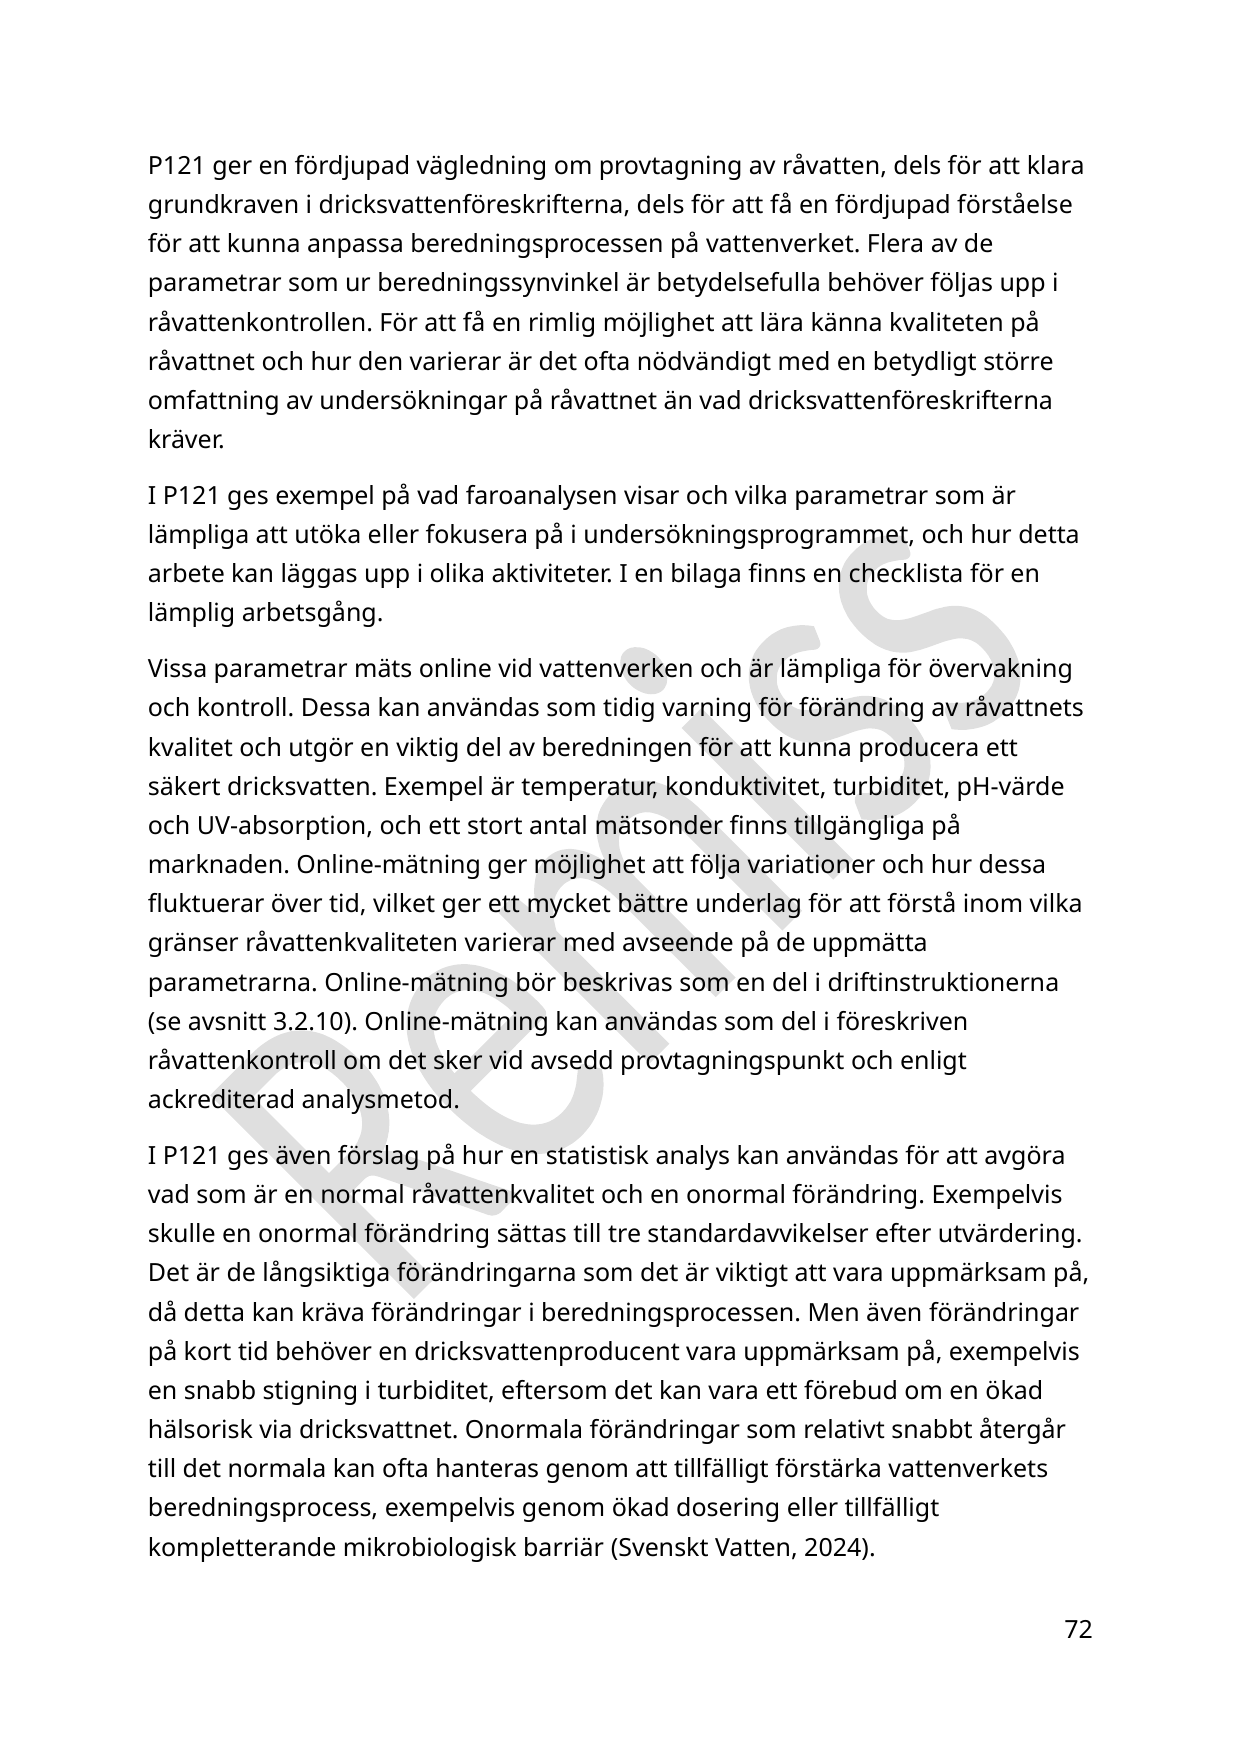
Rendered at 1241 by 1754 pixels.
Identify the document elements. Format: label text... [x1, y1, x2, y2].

text I P121 ges exempel på vad faroanalysen visar och vilka parametrar som är lämpliga att utöka eller fokusera på i undersökningsprogrammet, och hur detta arbete kan läggas upp i olika aktiviteter. I en bilaga finns en checklista för en lämplig arbetsgång. [148, 478, 1093, 629]
text P121 ger en fördjupad vägledning om provtagning av råvatten, dels för att klara grundkraven i dricksvattenföreskrifterna, dels för att få en fördjupad förståelse för att kunna anpassa beredningsprocessen på vattenverket. Flera av de parametrar som ur beredningssynvinkel är betydelsefulla behöver följas upp i råvattenkontrollen. För att få en rimlig möjlighet att lära känna kvaliteten på råvattnet och hur den varierar är det ofta nödvändigt med en betydligt större omfattning av undersökningar på råvattnet än vad dricksvattenföreskrifterna kräver. [148, 148, 1093, 456]
text I P121 ges även förslag på hur en statistisk analys kan användas för att avgöra vad som är en normal råvattenkvalitet och en onormal förändring. Exempelvis skulle en onormal förändring sättas till tre standardavvikelser efter utvärdering. Det är de långsiktiga förändringarna som det är viktigt att vara uppmärksam på, då detta kan kräva förändringar i beredningsprocessen. Men även förändringar på kort tid behöver en dricksvattenproducent vara uppmärksam på, exempelvis en snabb stigning i turbiditet, eftersom det kan vara ett förebud om en ökad hälsorisk via dricksvattnet. Onormala förändringar som relativt snabbt återgår till det normala kan ofta hanteras genom att tillfälligt förstärka vattenverkets beredningsprocess, exempelvis genom ökad dosering eller tillfälligt kompletterande mikrobiologisk barriär . [148, 1138, 1093, 1563]
text Vissa parametrar mäts online vid vattenverken och är lämpliga för övervakning och kontroll. Dessa kan användas som tidig varning för förändring av råvattnets kvalitet och utgör en viktig del av beredningen för att kunna producera ett säkert dricksvatten. Exempel är temperatur, konduktivitet, turbiditet, pH-värde och UV-absorption, och ett stort antal mätsonder finns tillgängliga på marknaden. Online-mätning ger möjlighet att följa variationer och hur dessa fluktuerar över tid, vilket ger ett mycket bättre underlag för att förstå inom vilka gränser råvattenkvaliteten varierar med avseende på de uppmätta parametrarna. Online-mätning bör beskrivas som en del i driftinstruktionerna (se avsnitt 3.2.10). Online-mätning kan användas som del i föreskriven råvattenkontroll om det sker vid avsedd provtagningspunkt och enligt ackrediterad analysmetod. [148, 651, 1093, 1116]
